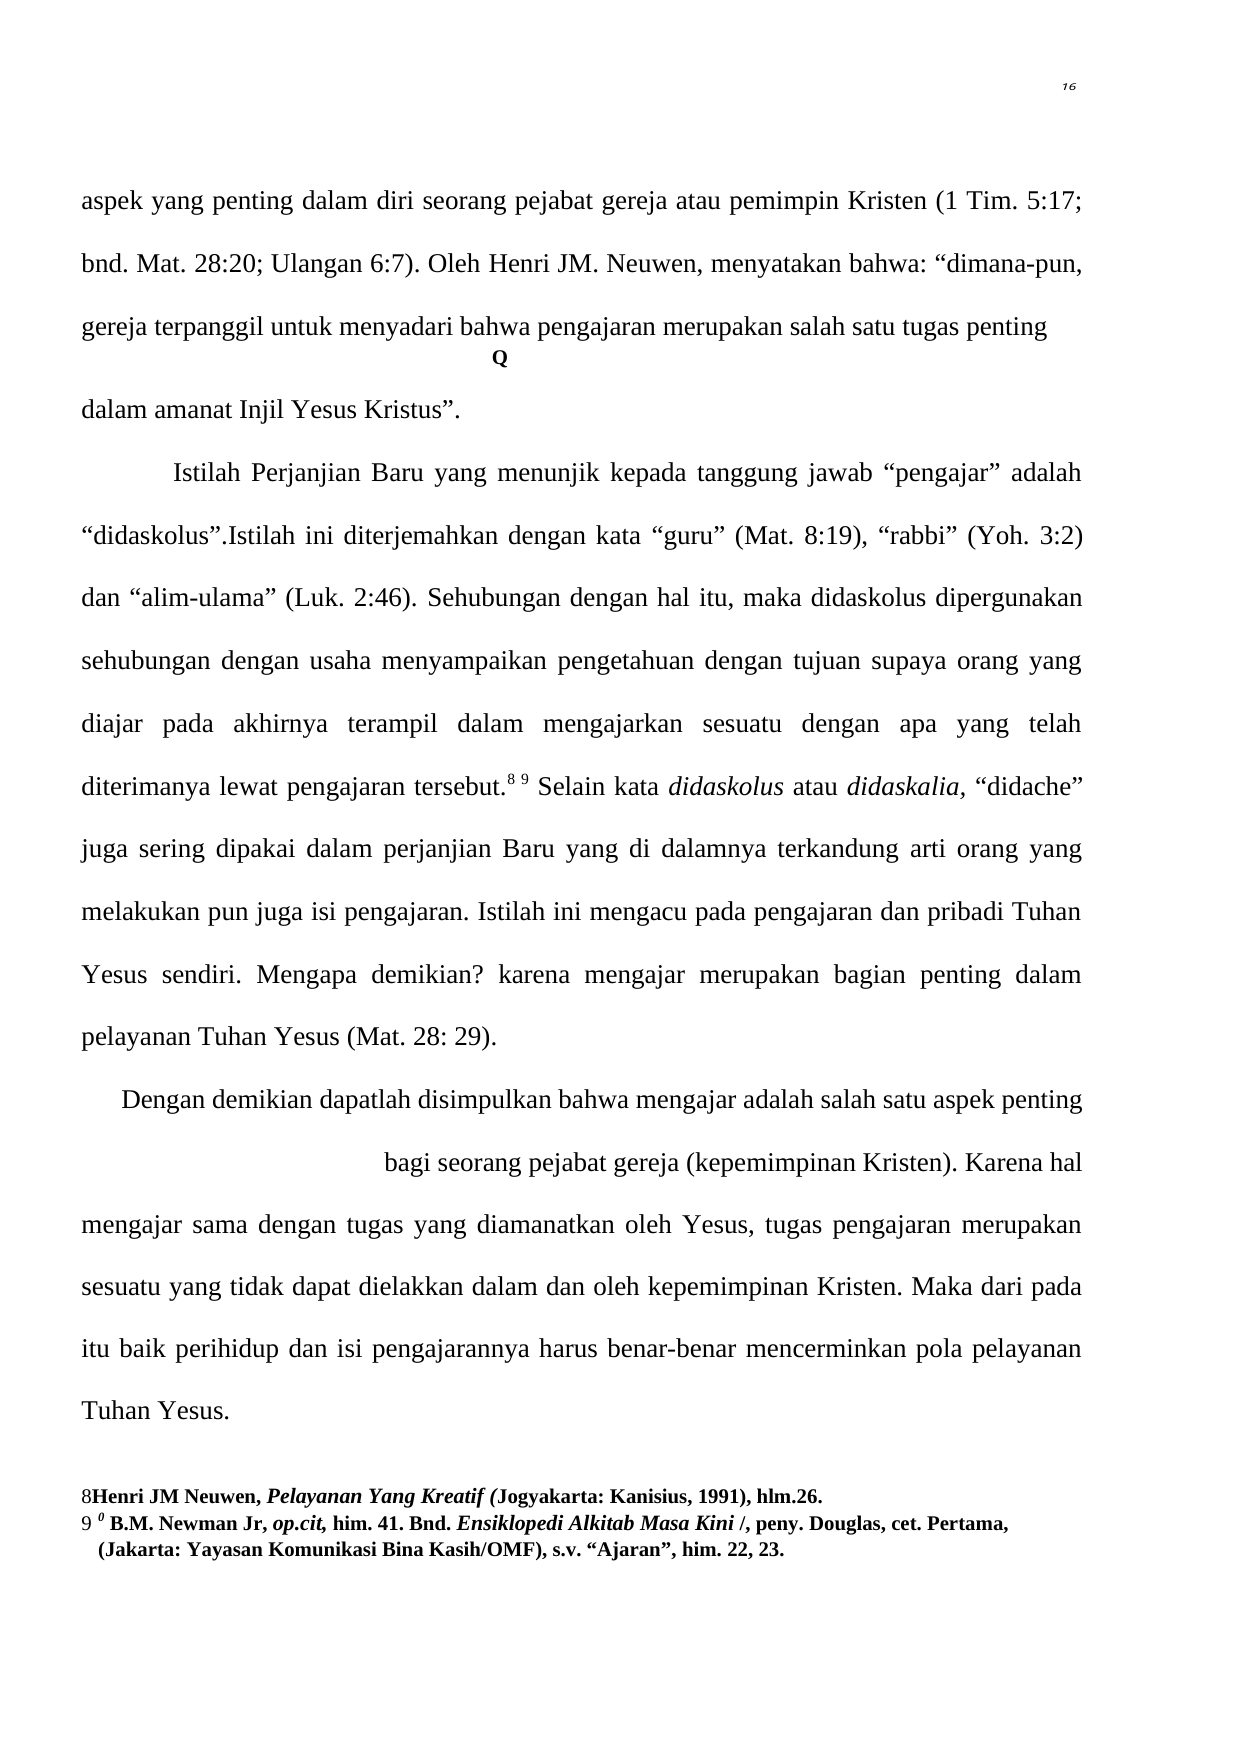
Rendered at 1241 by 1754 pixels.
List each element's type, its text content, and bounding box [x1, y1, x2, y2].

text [81, 159, 1083, 348]
text mengajar sama dengan tugas yang diamanatkan oleh Yesus, tugas pengajaran merupakan sesuatu yang tidak dapat dielakkan dalam dan oleh kepemimpinan Kristen. Maka dari pada itu baik perihidup dan isi pengajarannya harus benar-benar mencerminkan pola pelayanan Tuhan Yesus. [81, 1184, 1083, 1432]
text Istilah Perjanjian Baru yang menunjik kepada tanggung jawab “pengajar” adalah “didaskolus”.Istilah ini diterjemahkan dengan kata “guru” (Mat. 8:19), “rabbi” (Yoh. 3:2) dan “alim-ulama” (Luk. 2:46). Sehubungan dengan hal itu, maka didaskolus dipergunakan sehubungan dengan usaha menyampaikan pengetahuan dengan tujuan supaya orang yang diajar pada akhirnya terampil dalam mengajarkan sesuatu dengan apa yang telah diterimanya lewat pengajaran tersebut. Selain kata didaskolus atau didaskalia, “didache” juga sering dipakai dalam perjanjian Baru yang di dalamnya terkandung arti orang yang melakukan pun juga isi pengajaran. Istilah ini mengacu pada pengajaran dan pribadi Tuhan Yesus sendiri. Mengapa demikian? karena mengajar merupakan bagian penting dalam pelayanan Tuhan Yesus (Mat. 28: 29). [81, 431, 1083, 1058]
text Dengan demikian dapatlah disimpulkan bahwa mengajar adalah salah satu aspek penting bagi seorang pejabat gereja (kepemimpinan Kristen). Karena hal [81, 1058, 1083, 1184]
text dalam amanat Injil Yesus Kristus”. [81, 368, 1083, 431]
text Q [492, 348, 1083, 368]
